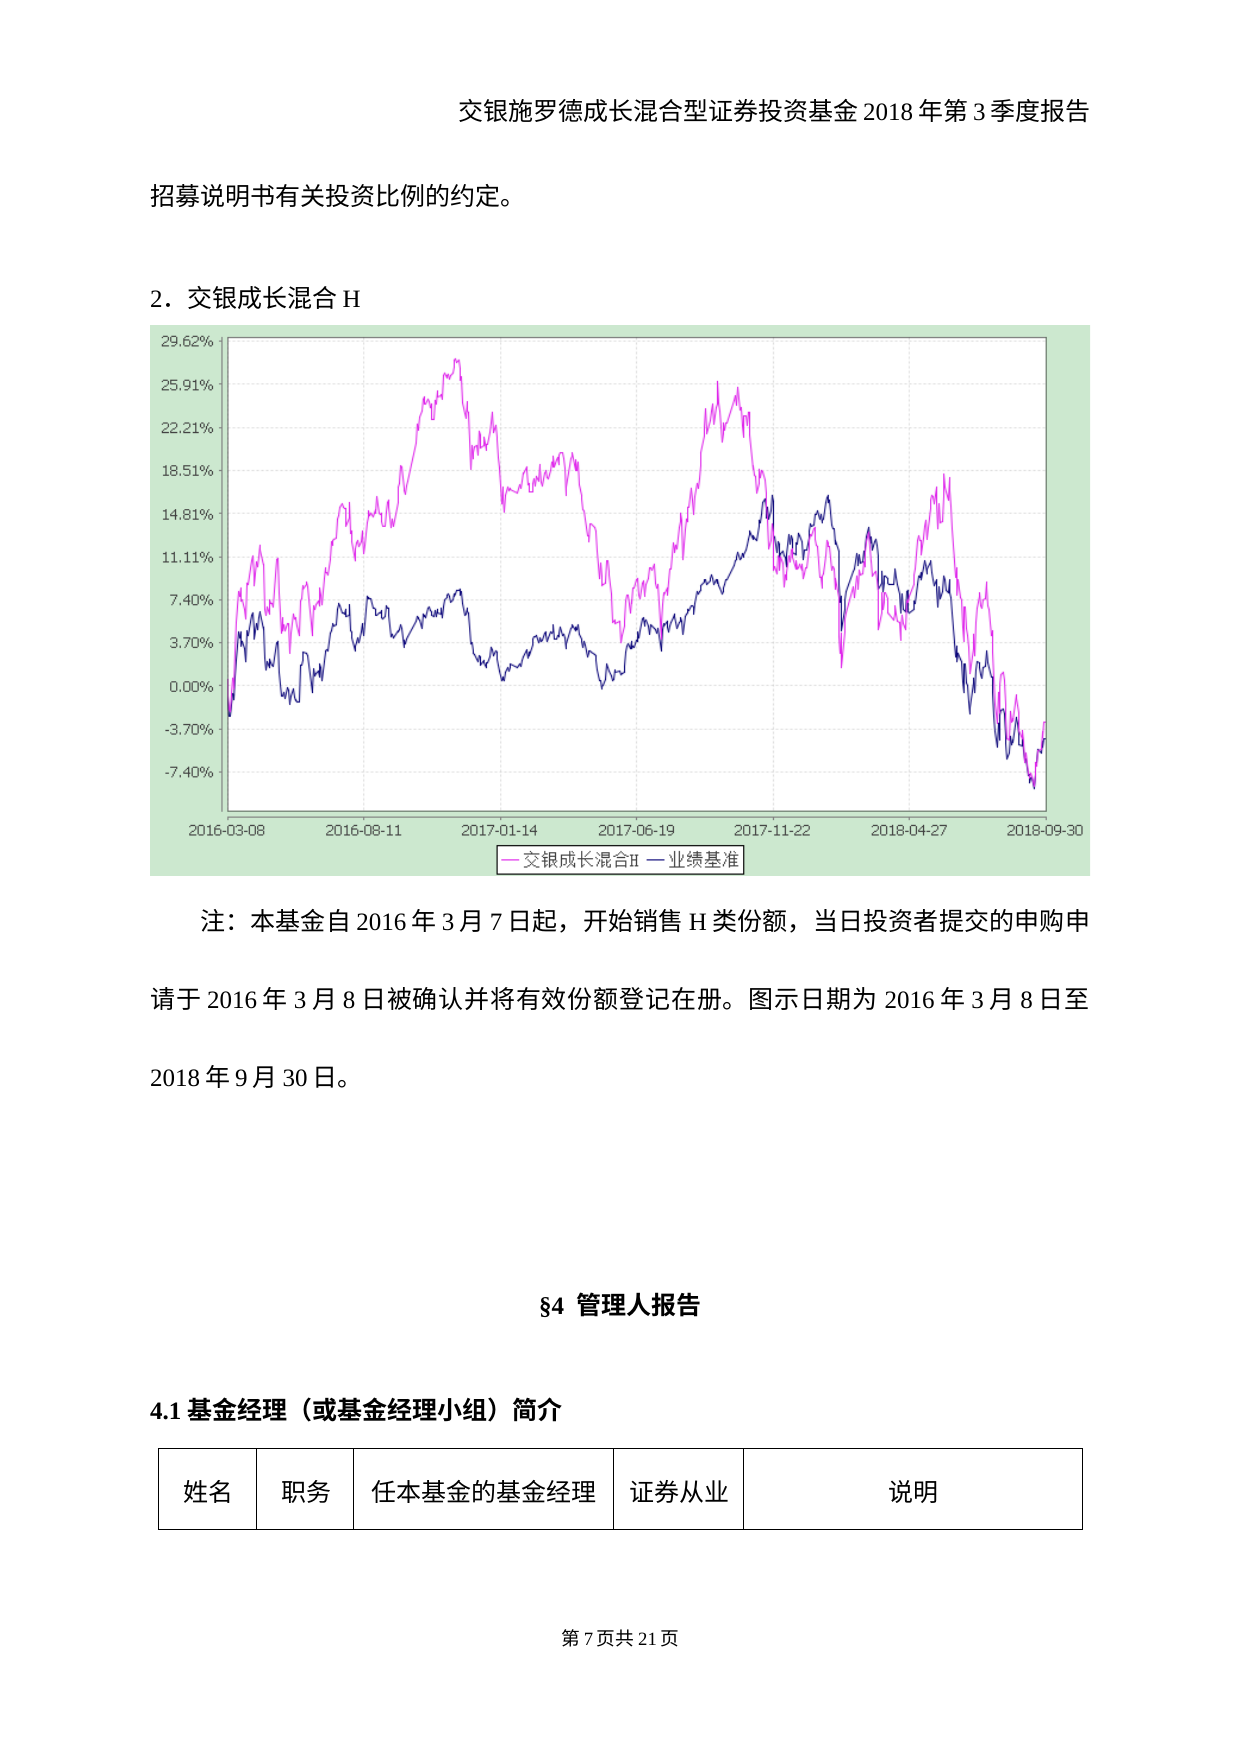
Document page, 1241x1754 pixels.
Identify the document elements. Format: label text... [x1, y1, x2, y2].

text 2．交银成长混合H [150, 278, 1090, 315]
picture [150, 325, 1091, 876]
table_header 职务 [257, 1449, 353, 1529]
table_header 证券从业年限 [614, 1449, 743, 1529]
text 4.1 基金经理（或基金经理小组）简介 [150, 1376, 1090, 1441]
table_header 说明 [744, 1449, 1082, 1529]
table_header 姓名 [159, 1449, 256, 1529]
text 注：本基金自2016年3月7日起，开始销售H类份额，当日投资者提交的申购申请于2016年3月8日被确认并将有效份额登记在册。图示日期为2016年3月8日至2018年9月30日。 [150, 887, 1090, 1108]
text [150, 162, 1090, 227]
table_header 任本基金的基金经理期限 [354, 1449, 613, 1529]
subtitle §4 管理人报告 [150, 1271, 1090, 1336]
